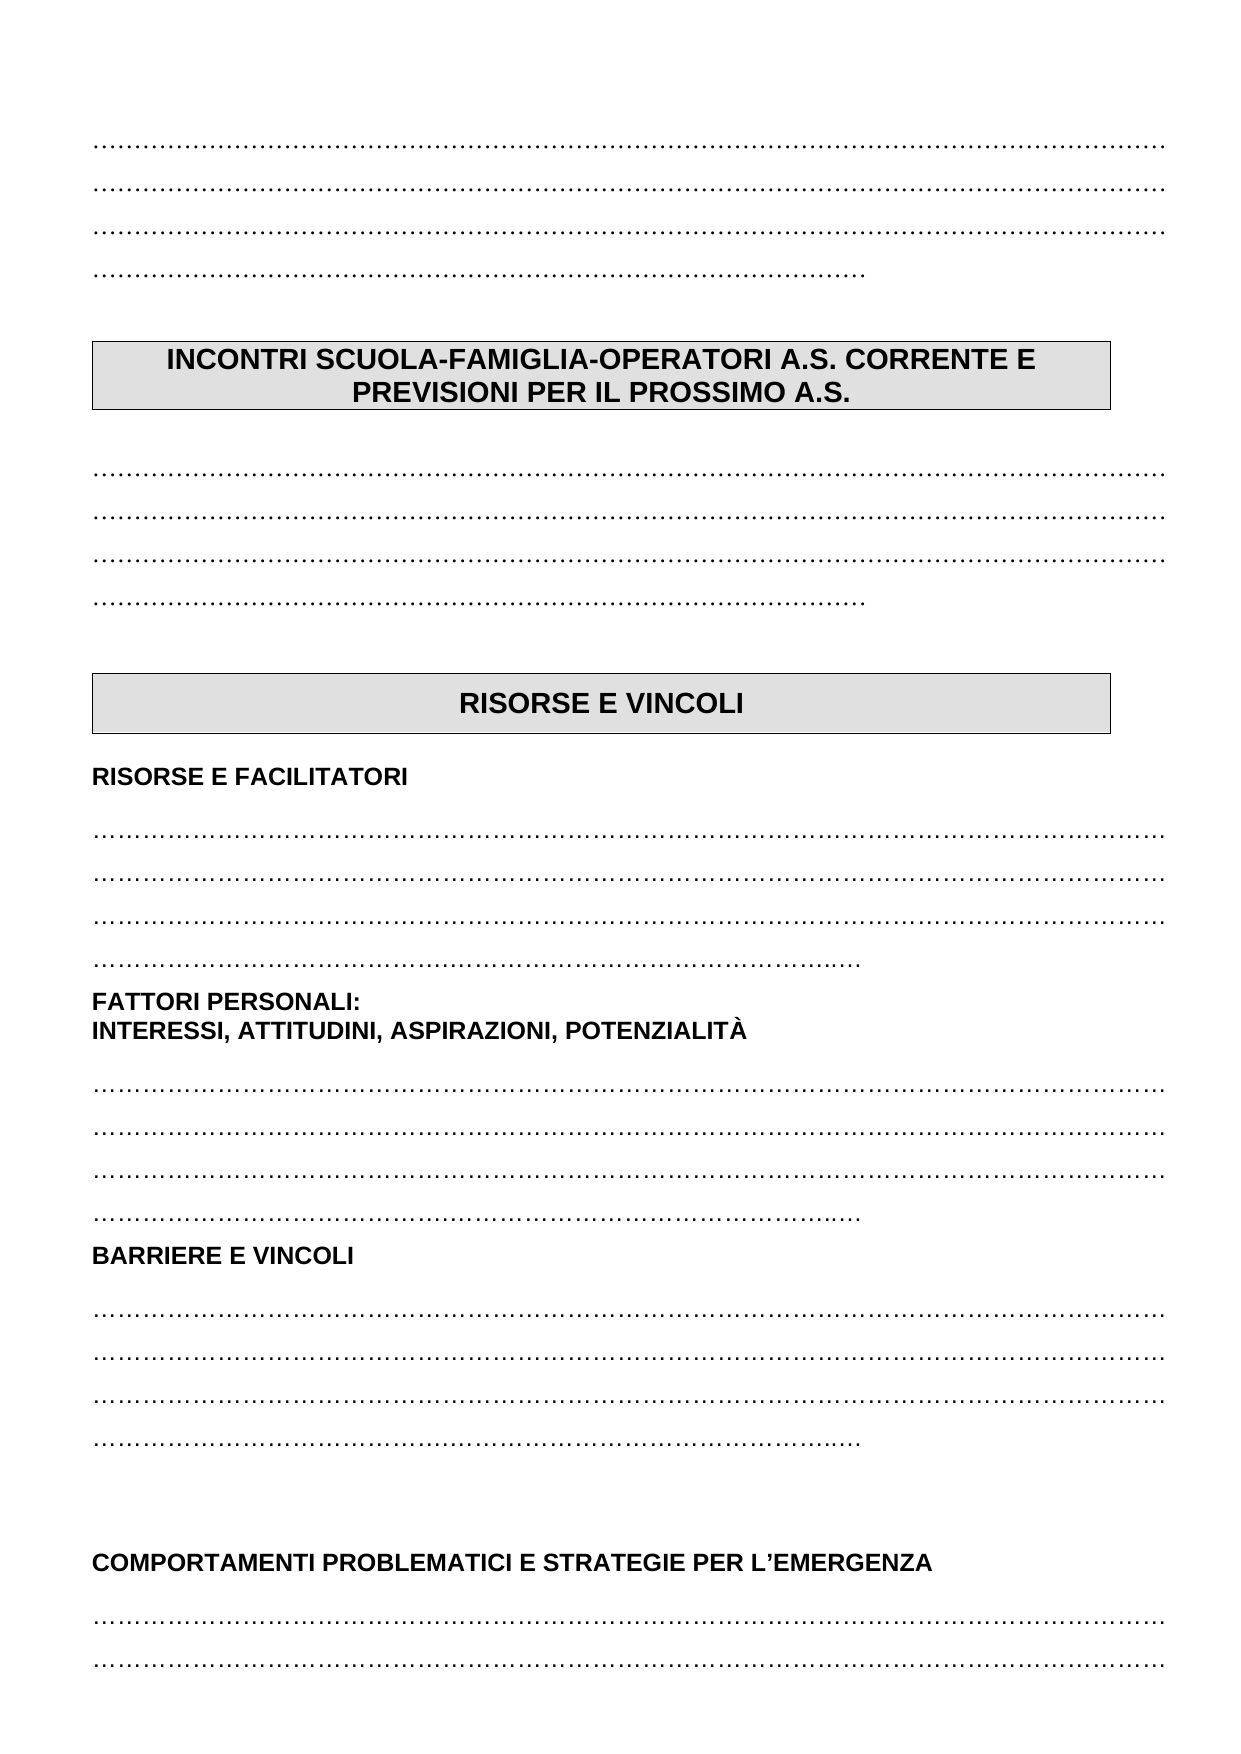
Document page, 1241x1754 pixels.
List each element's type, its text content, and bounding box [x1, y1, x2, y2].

text …………………………………………………………………………………………………………………………………………………………………………………………………………………………………………………………………………………………………………………………………………………………………………………………….………………………………………..… [92, 1294, 1167, 1452]
text RISORSE E FACILITATORI [92, 762, 1167, 791]
text …………………………………………………………………………………………………………………………………………………………………………………………………………………………………………………………………………………………………………………………………………………………………………………………….………………………………………..… [92, 815, 1167, 973]
text ………………………………………………………………………………………………………………………………………………………………………………………………………………………………………………………………………………………………………………………………………………………………………………………………………………………………………… [92, 125, 1167, 283]
text …………………………………………………………………………………………………………………………………………………………………………………………………………………………………………………………………………………………………………………………………………………………………………………………….………………………………………..… [92, 1069, 1167, 1227]
text BARRIERE E VINCOLI [92, 1241, 1167, 1270]
table_header INCONTRI SCUOLA-FAMIGLIA-OPERATORI A.S. CORRENTE E PREVISIONI PER IL PROSSIMO A.S. [93, 342, 1110, 409]
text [92, 1601, 1167, 1673]
table_header RISORSE E VINCOLI [93, 674, 1110, 732]
text ………………………………………………………………………………………………………………………………………………………………………………………………………………………………………………………………………………………………………………………………………………………………………………………………………………………………………… [92, 453, 1167, 611]
text INTERESSI, ATTITUDINI, ASPIRAZIONI, POTENZIALITÀ [92, 1016, 1167, 1045]
text COMPORTAMENTI PROBLEMATICI E STRATEGIE PER L’EMERGENZA [92, 1548, 1167, 1577]
text FATTORI PERSONALI: [92, 987, 1167, 1016]
